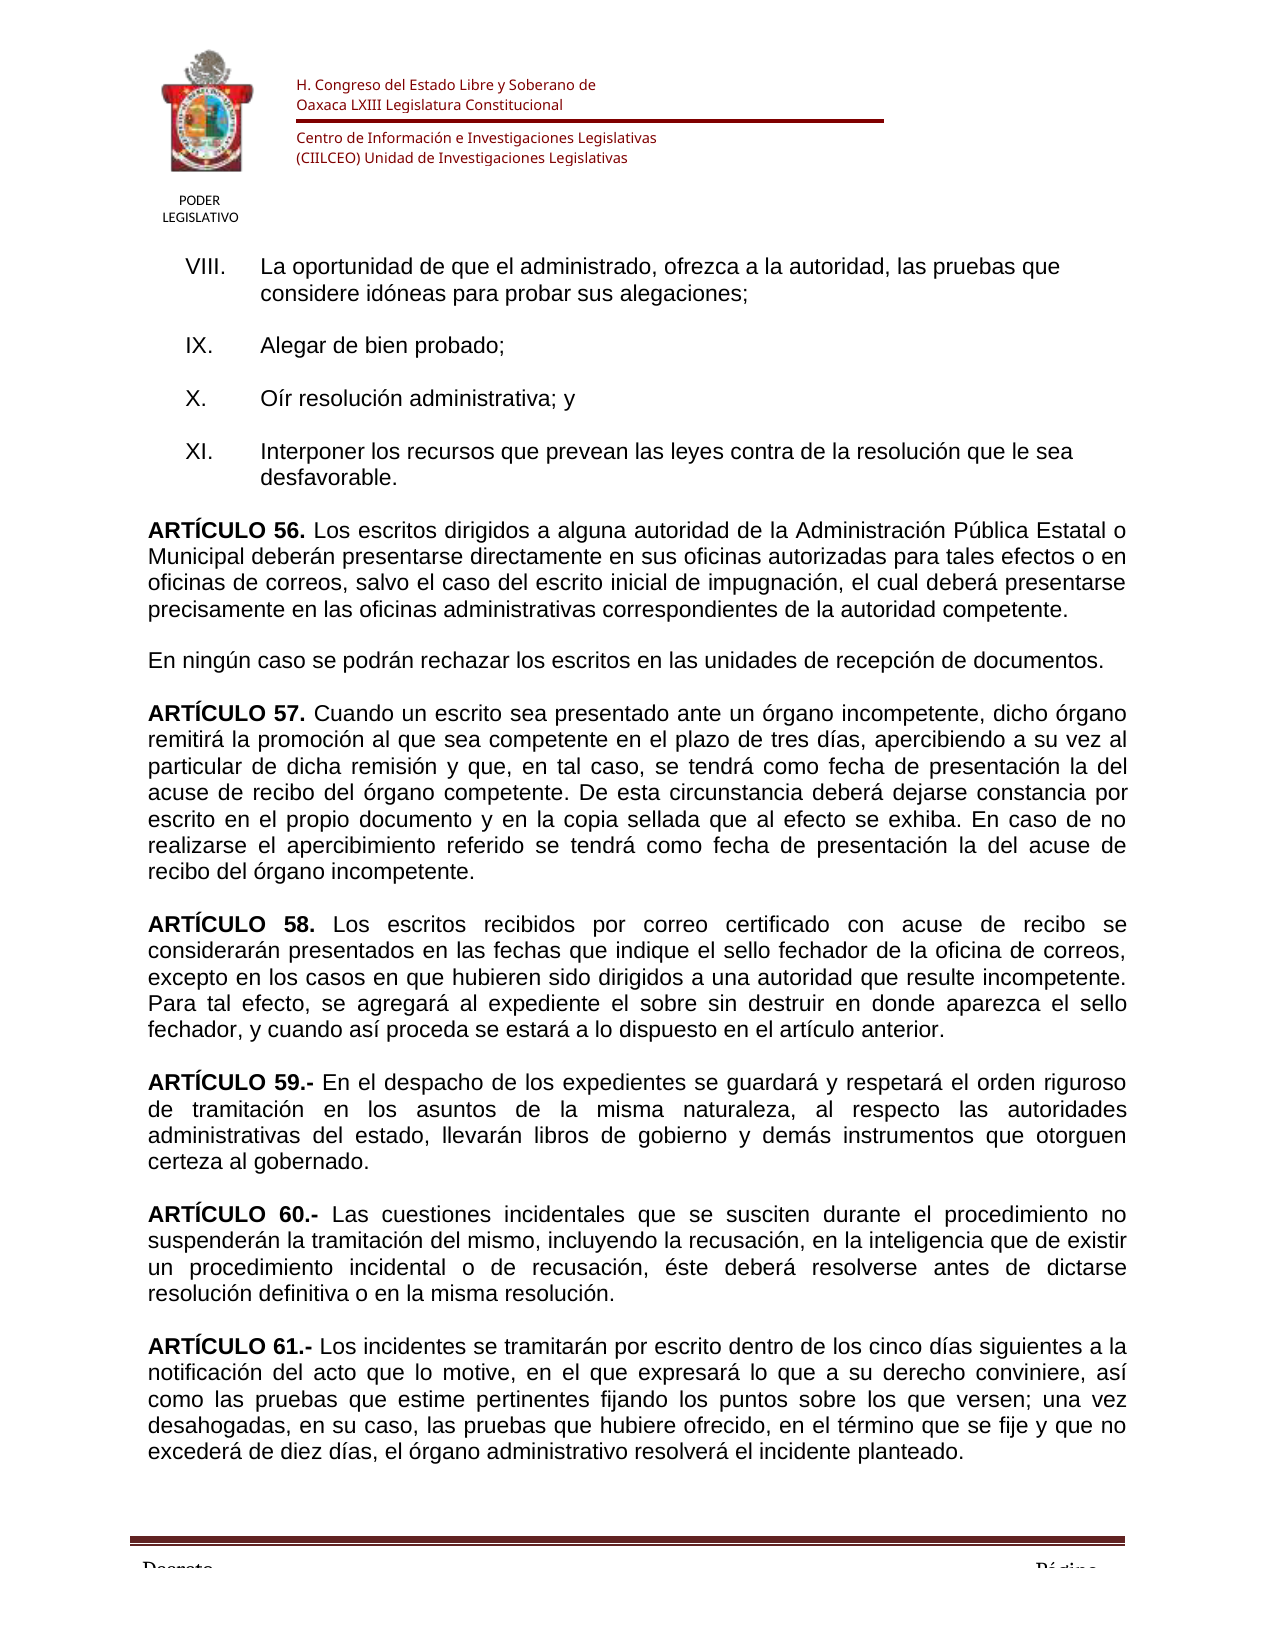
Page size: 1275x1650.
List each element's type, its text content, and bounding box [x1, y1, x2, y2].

text ARTÍCULO 60.- Las cuestiones incidentales que se susciten durante el procedimiento no suspenderán la tramitación del mismo, incluyendo la recusación, en la inteligencia que de existir un procedimiento incidental o de recusación, éste deberá resolverse antes de dictarse resolución definitiva o en la misma resolución. [148, 1201, 1128, 1307]
list Interponer los recursos que prevean las leyes contra de la resolución que le sea desfavorable. [185, 438, 1128, 490]
list La oportunidad de que el administrado, ofrezca a la autoridad, las pruebas que considere idóneas para probar sus alegaciones; [185, 253, 1127, 306]
text ARTÍCULO 57. Cuando un escrito sea presentado ante un órgano incompetente, dicho órgano remitirá la promoción al que sea competente en el plazo de tres días, apercibiendo a su vez al particular de dicha remisión y que, en tal caso, se tendrá como fecha de presentación la del acuse de recibo del órgano competente. De esta circunstancia deberá dejarse constancia por escrito en el propio documento y en la copia sellada que al efecto se exhiba. En caso de no realizarse el apercibimiento referido se tendrá como fecha de presentación la del acuse de recibo del órgano incompetente. [148, 700, 1128, 884]
text ARTÍCULO 61.- Los incidentes se tramitarán por escrito dentro de los cinco días siguientes a la notificación del acto que lo motive, en el que expresará lo que a su derecho conviniere, así como las pruebas que estime pertinentes fijando los puntos sobre los que versen; una vez desahogadas, en su caso, las pruebas que hubiere ofrecido, en el término que se fije y que no excederá de diez días, el órgano administrativo resolverá el incidente planteado. [148, 1333, 1128, 1465]
text ARTÍCULO 56. Los escritos dirigidos a alguna autoridad de la Administración Pública Estatal o Municipal deberán presentarse directamente en sus oficinas autorizadas para tales efectos o en oficinas de correos, salvo el caso del escrito inicial de impugnación, el cual deberá presentarse precisamente en las oficinas administrativas correspondientes de la autoridad competente. [148, 517, 1128, 622]
text ARTÍCULO 59.- En el despacho de los expedientes se guardará y respetará el orden riguroso de tramitación en los asuntos de la misma naturaleza, al respecto las autoridades administrativas del estado, llevarán libros de gobierno y demás instrumentos que otorguen certeza al gobernado. [148, 1069, 1128, 1174]
list Alegar de bien probado; [185, 332, 1139, 358]
text En ningún caso se podrán rechazar los escritos en las unidades de recepción de documentos. [148, 647, 1139, 674]
text ARTÍCULO 58. Los escritos recibidos por correo certificado con acuse de recibo se considerarán presentados en las fechas que indique el sello fechador de la oficina de correos, excepto en los casos en que hubieren sido dirigidos a una autoridad que resulte incompetente. Para tal efecto, se agregará al expediente el sobre sin destruir en donde aparezca el sello fechador, y cuando así proceda se estará a lo dispuesto en el artículo anterior. [148, 911, 1128, 1043]
list Oír resolución administrativa; y [185, 385, 1139, 411]
picture [154, 48, 262, 175]
